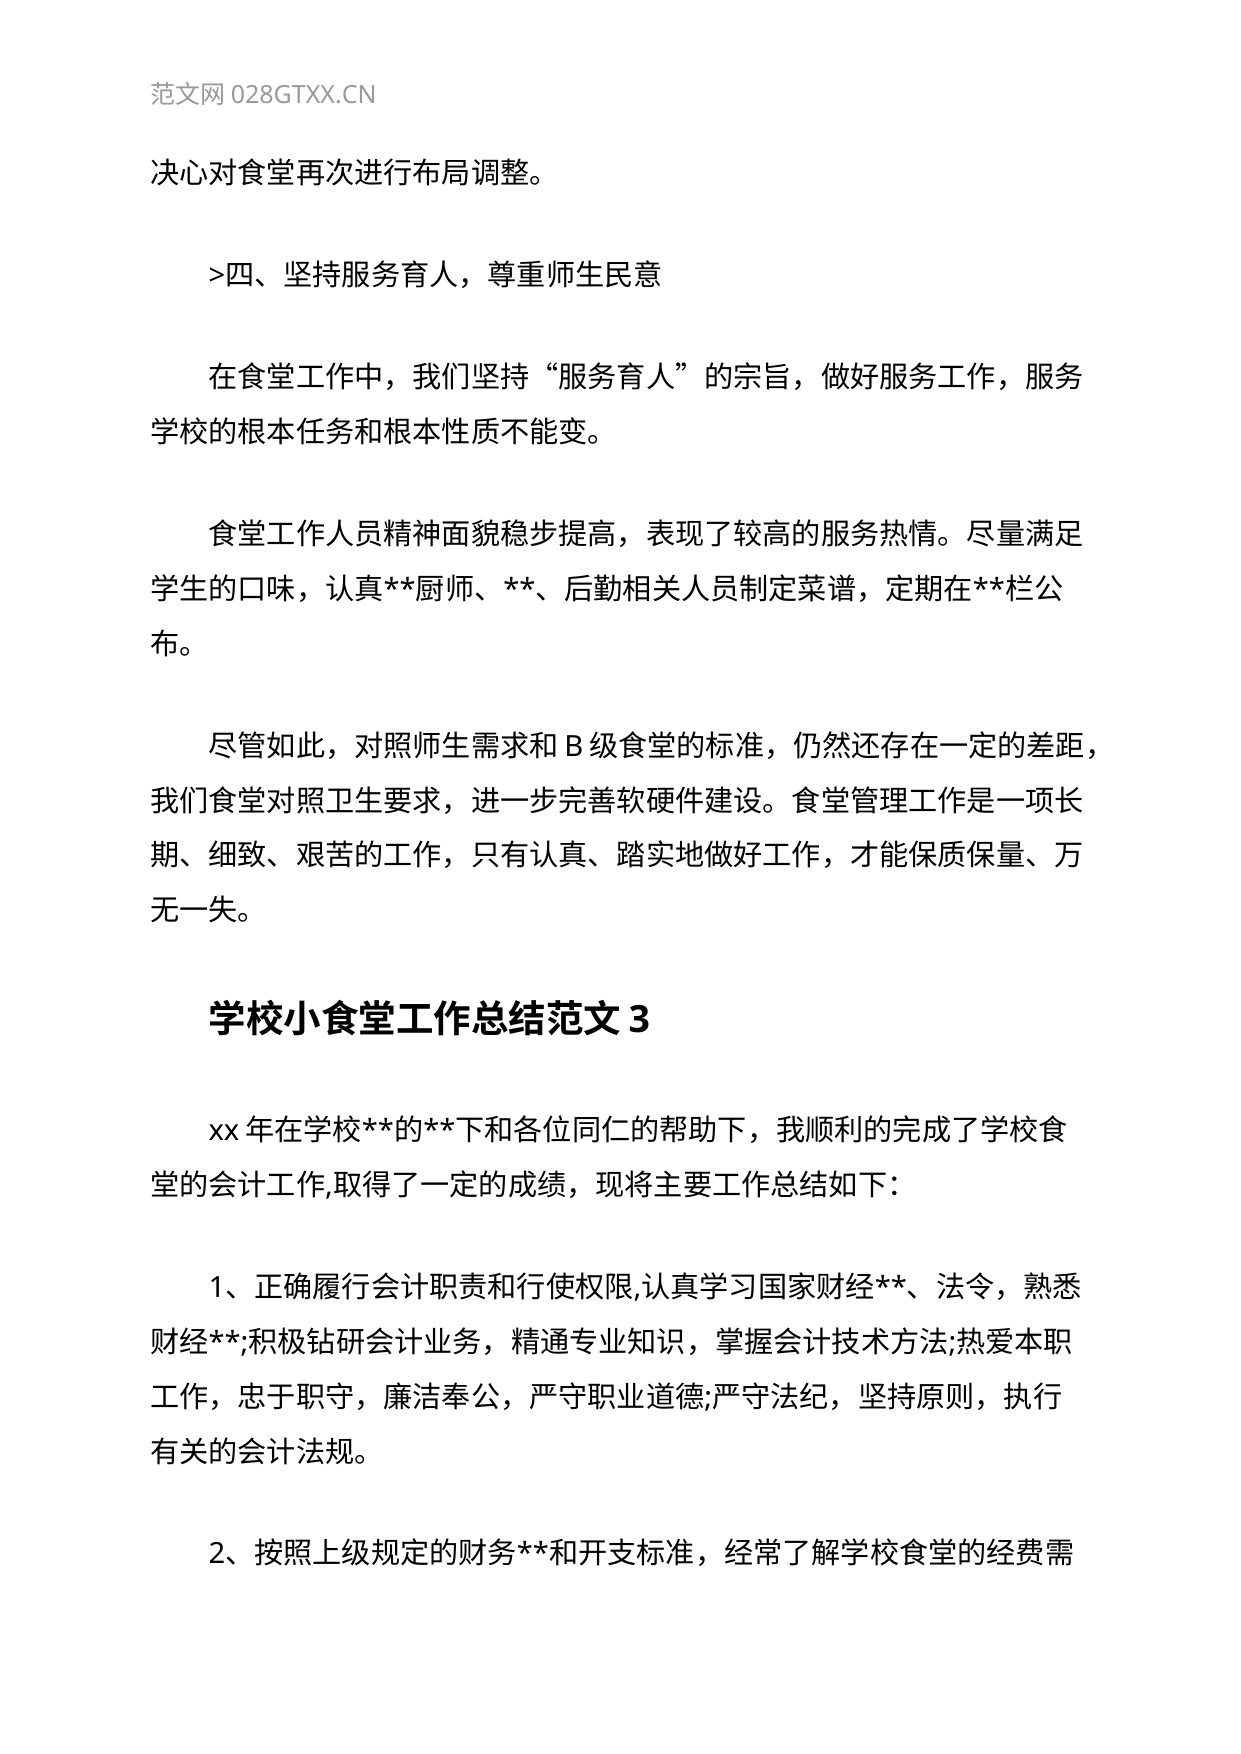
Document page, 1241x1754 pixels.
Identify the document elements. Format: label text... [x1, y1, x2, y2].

text 学校小食堂工作总结范文3 [150, 989, 1090, 1043]
text xx年在学校**的**下和各位同仁的帮助下，我顺利的完成了学校食堂的会计工作,取得了一定的成绩，现将主要工作总结如下： [150, 1106, 1090, 1204]
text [150, 1530, 1090, 1572]
text 在食堂工作中，我们坚持“服务育人”的宗旨，做好服务工作，服务学校的根本任务和根本性质不能变。 [150, 354, 1090, 451]
text >四、坚持服务育人，尊重师生民意 [150, 252, 1090, 294]
text 1、正确履行会计职责和行使权限,认真学习国家财经**、法令，熟悉财经**;积极钻研会计业务，精通专业知识，掌握会计技术方法;热爱本职工作，忠于职守，廉洁奉公，严守职业道德;严守法纪，坚持原则，执行有关的会计法规。 [150, 1263, 1090, 1471]
text 尽管如此，对照师生需求和B级食堂的标准，仍然还存在一定的差距，我们食堂对照卫生要求，进一步完善软硬件建设。食堂管理工作是一项长期、细致、艰苦的工作，只有认真、踏实地做好工作，才能保质保量、万无一失。 [150, 722, 1090, 929]
text 食堂工作人员精神面貌稳步提高，表现了较高的服务热情。尽量满足学生的口味，认真**厨师、**、后勤相关人员制定菜谱，定期在**栏公布。 [150, 510, 1090, 663]
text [150, 150, 1090, 192]
